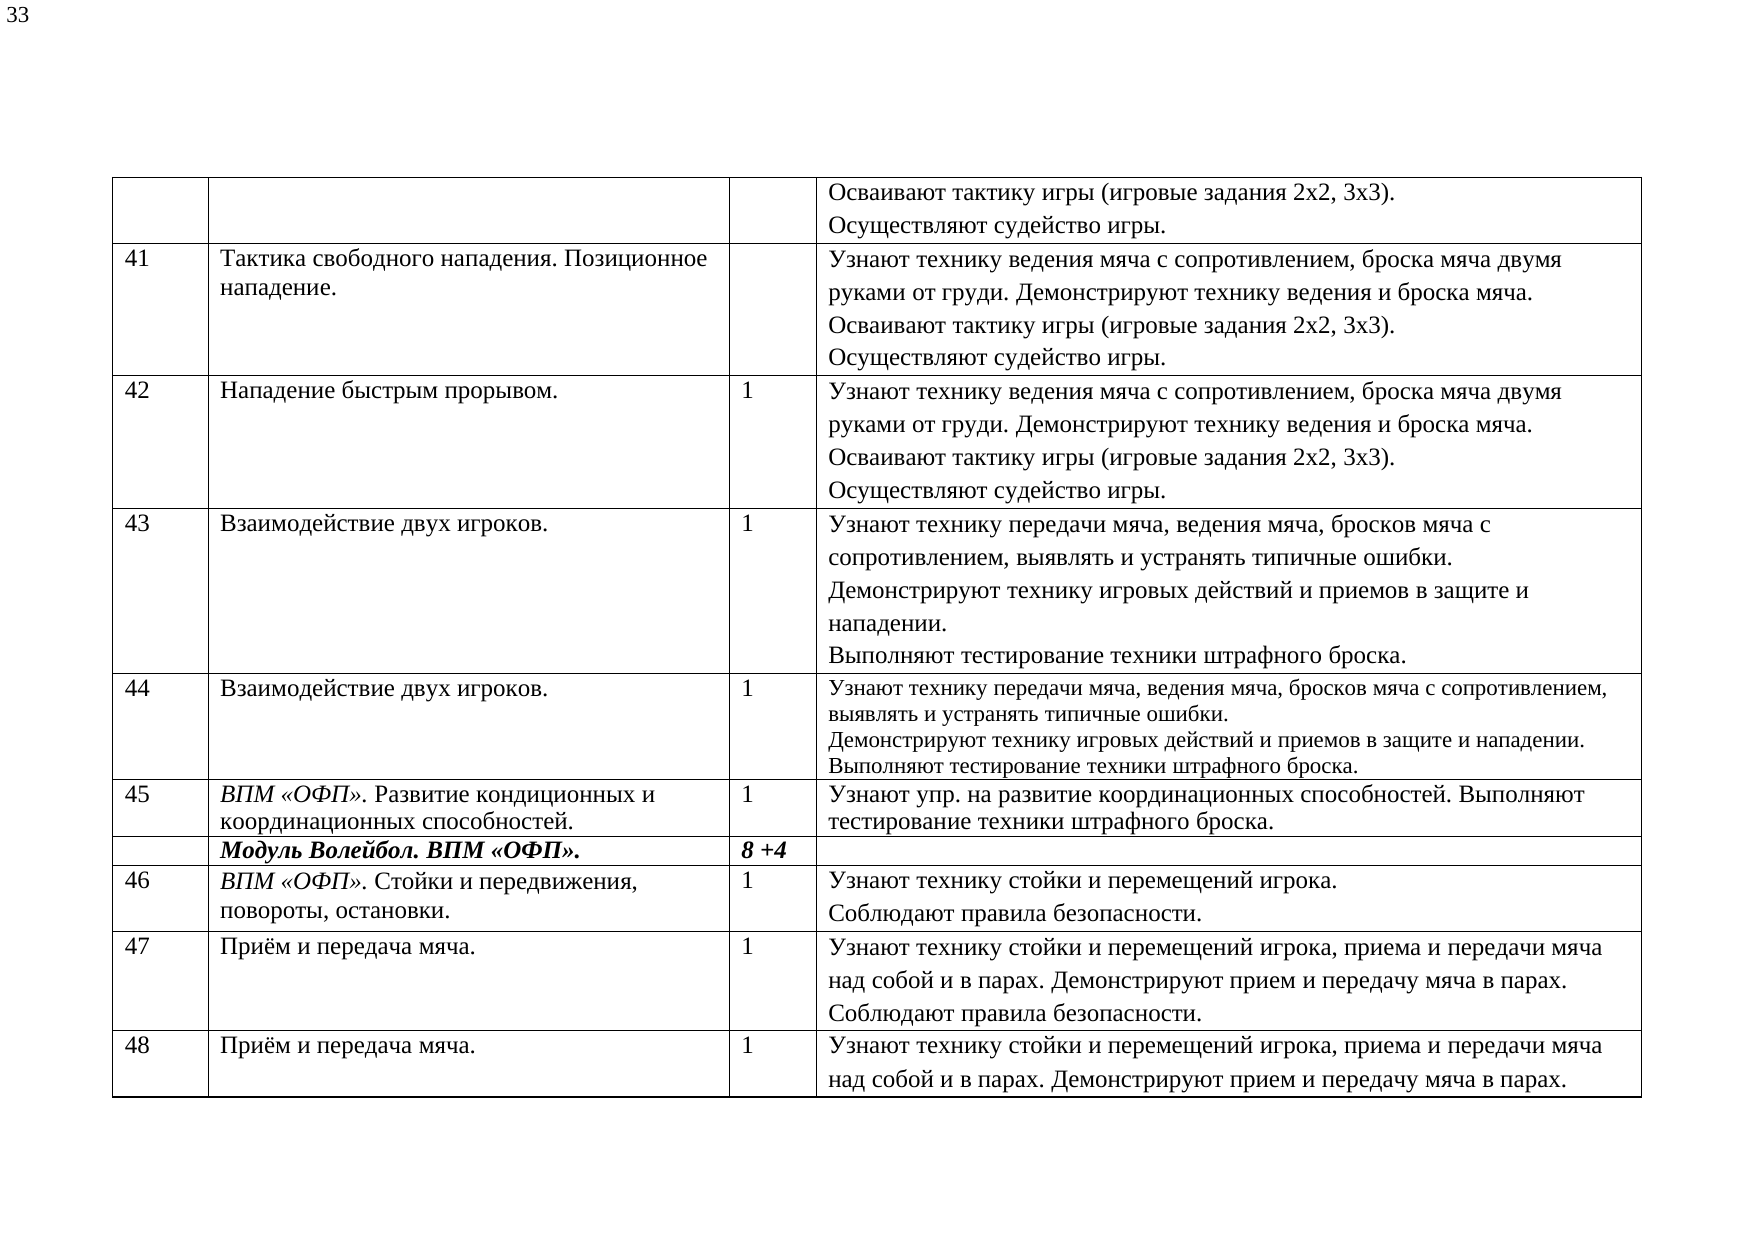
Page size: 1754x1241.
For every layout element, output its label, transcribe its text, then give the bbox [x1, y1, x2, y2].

table_cell Узнают технику стойки и перемещений игрока, приема и передачи мяча над собой и в парах. Демонстрируют прием и передачу мяча в парах. Соблюдают правила безопасности. [817, 932, 1641, 1030]
table_cell 43 [113, 509, 208, 673]
table_cell [113, 837, 208, 865]
table_cell 45 [113, 780, 208, 836]
table_cell 44 [113, 674, 208, 779]
table_cell 1 [730, 780, 816, 836]
table_cell Модуль Волейбол. ВПМ «ОФП». [209, 837, 729, 865]
table_cell 1 [730, 1031, 816, 1096]
table_cell Нападение быстрым прорывом. [209, 376, 729, 508]
table_cell 42 [113, 376, 208, 508]
table_header Осваивают тактику игры (игровые задания 2х2, 3х3). Осуществляют судейство игры. [817, 178, 1641, 243]
table_cell 1 [730, 932, 816, 1030]
table_cell Узнают технику передачи мяча, ведения мяча, бросков мяча с сопротивлением, выявлять и устранять типичные ошибки. Демонстрируют технику игровых действий и приемов в защите и нападении. Выполняют тестирование техники штрафного броска. [817, 509, 1641, 673]
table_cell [209, 244, 729, 375]
table_cell Взаимодействие двух игроков. [209, 509, 729, 673]
table_cell 46 [113, 866, 208, 931]
table_cell Приём и передача мяча. [209, 932, 729, 1030]
table_cell Взаимодействие двух игроков. [209, 674, 729, 779]
table_header [209, 178, 729, 243]
table_cell 1 [730, 866, 816, 931]
table_cell Узнают технику передачи мяча, ведения мяча, бросков мяча с сопротивлением, выявлять и устранять типичные ошибки. Демонстрируют технику игровых действий и приемов в защите и нападении. Выполняют тестирование техники штрафного броска. [817, 674, 1641, 779]
table_cell 8 +4 [730, 837, 816, 865]
table_cell 1 [730, 509, 816, 673]
table_cell ВПМ «ОФП». Стойки и передвижения, повороты, остановки. [209, 866, 729, 931]
table_cell Узнают технику ведения мяча с сопротивлением, броска мяча двумя руками от груди. Демонстрируют технику ведения и броска мяча. Осваивают тактику игры (игровые задания 2х2, 3х3). Осуществляют судейство игры. [817, 376, 1641, 508]
table_header [113, 178, 208, 243]
table_cell Приём и передача мяча. [209, 1031, 729, 1096]
table_cell Узнают технику стойки и перемещений игрока, приема и передачи мяча над собой и в парах. Демонстрируют прием и передачу мяча в парах. [817, 1031, 1641, 1096]
table_cell [730, 244, 816, 375]
table_cell 48 [113, 1031, 208, 1096]
table_cell 47 [113, 932, 208, 1030]
table_cell Узнают технику стойки и перемещений игрока. Соблюдают правила безопасности. [817, 866, 1641, 931]
table_cell [817, 837, 1641, 865]
table_cell 1 [730, 376, 816, 508]
table_cell Узнают технику ведения мяча с сопротивлением, броска мяча двумя руками от груди. Демонстрируют технику ведения и броска мяча. Осваивают тактику игры (игровые задания 2х2, 3х3). Осуществляют судейство игры. [817, 244, 1641, 375]
table_header [730, 178, 816, 243]
table_cell 1 [730, 674, 816, 779]
table_cell Узнают упр. на развитие координационных способностей. Выполняют тестирование техники штрафного броска. [817, 780, 1641, 836]
table_cell 41 [113, 244, 208, 375]
table_cell ВПМ «ОФП». Развитие кондиционных и координационных способностей. [209, 780, 729, 836]
